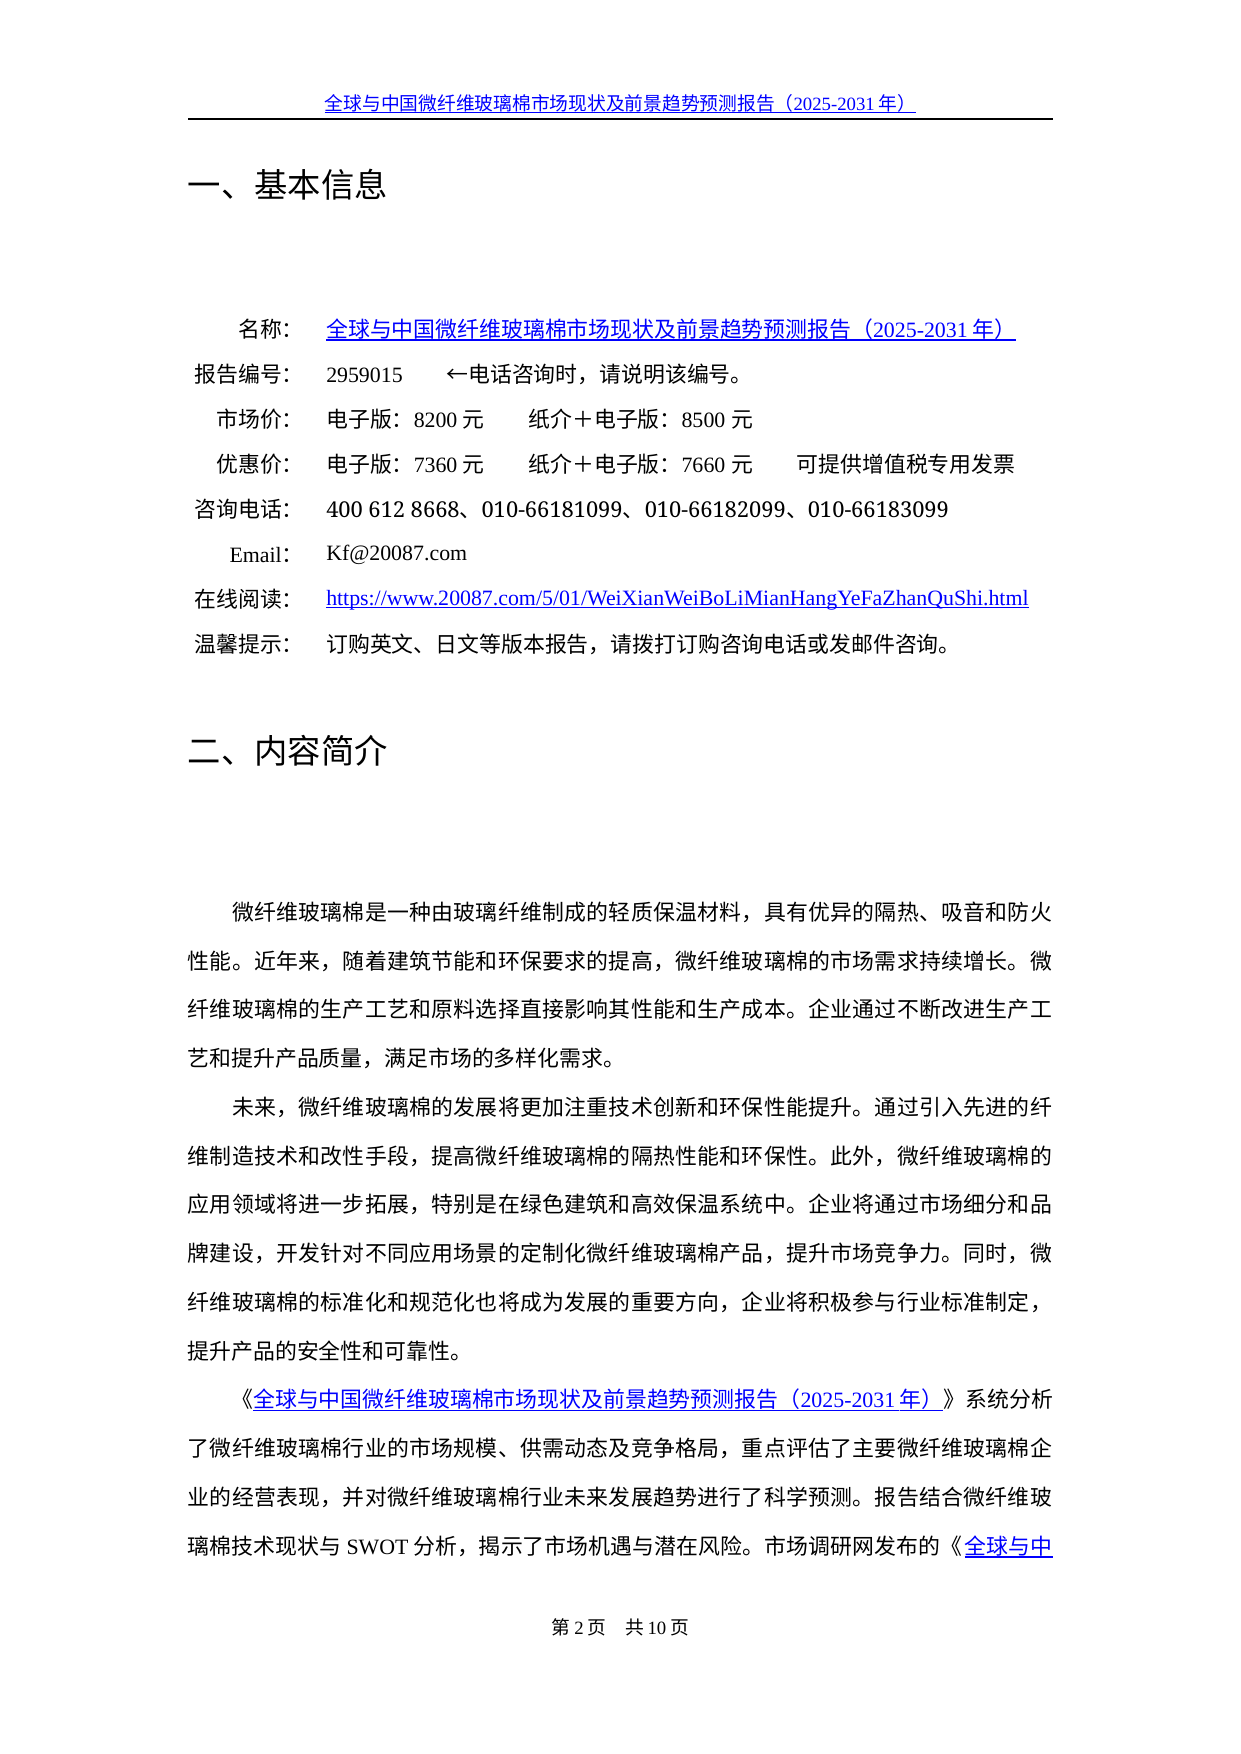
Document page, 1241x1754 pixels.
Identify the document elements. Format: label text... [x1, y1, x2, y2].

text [187, 894, 1053, 1561]
table_cell Kf@20087.com [315, 537, 1073, 582]
table_cell 温馨提示： [167, 627, 315, 672]
table_cell 咨询电话： [167, 492, 315, 537]
table_cell Email： [167, 537, 315, 582]
table_cell 在线阅读： [167, 582, 315, 627]
table_cell 电子版：8200 元 纸介＋电子版：8500 元 [315, 402, 1073, 447]
table_cell 订购英文、日文等版本报告，请拨打订购咨询电话或发邮件咨询。 [315, 627, 1073, 672]
table_header 名称： [167, 312, 315, 357]
table_cell [315, 582, 1073, 627]
table_cell 400 612 8668、010-66181099、010-66182099、010-66183099 [315, 492, 1073, 537]
table_cell 优惠价： [167, 447, 315, 492]
table_cell 电子版：7360 元 纸介＋电子版：7660 元 可提供增值税专用发票 [315, 447, 1073, 492]
table_cell 市场价： [167, 402, 315, 447]
title 二、内容简介 [187, 717, 1053, 782]
table_cell 2959015 ←电话咨询时，请说明该编号。 [315, 357, 1073, 402]
table_header 全球与中国微纤维玻璃棉市场现状及前景趋势预测报告（2025-2031年） [315, 312, 1073, 357]
table_cell 报告编号： [167, 357, 315, 402]
title 一、基本信息 [187, 150, 1053, 215]
